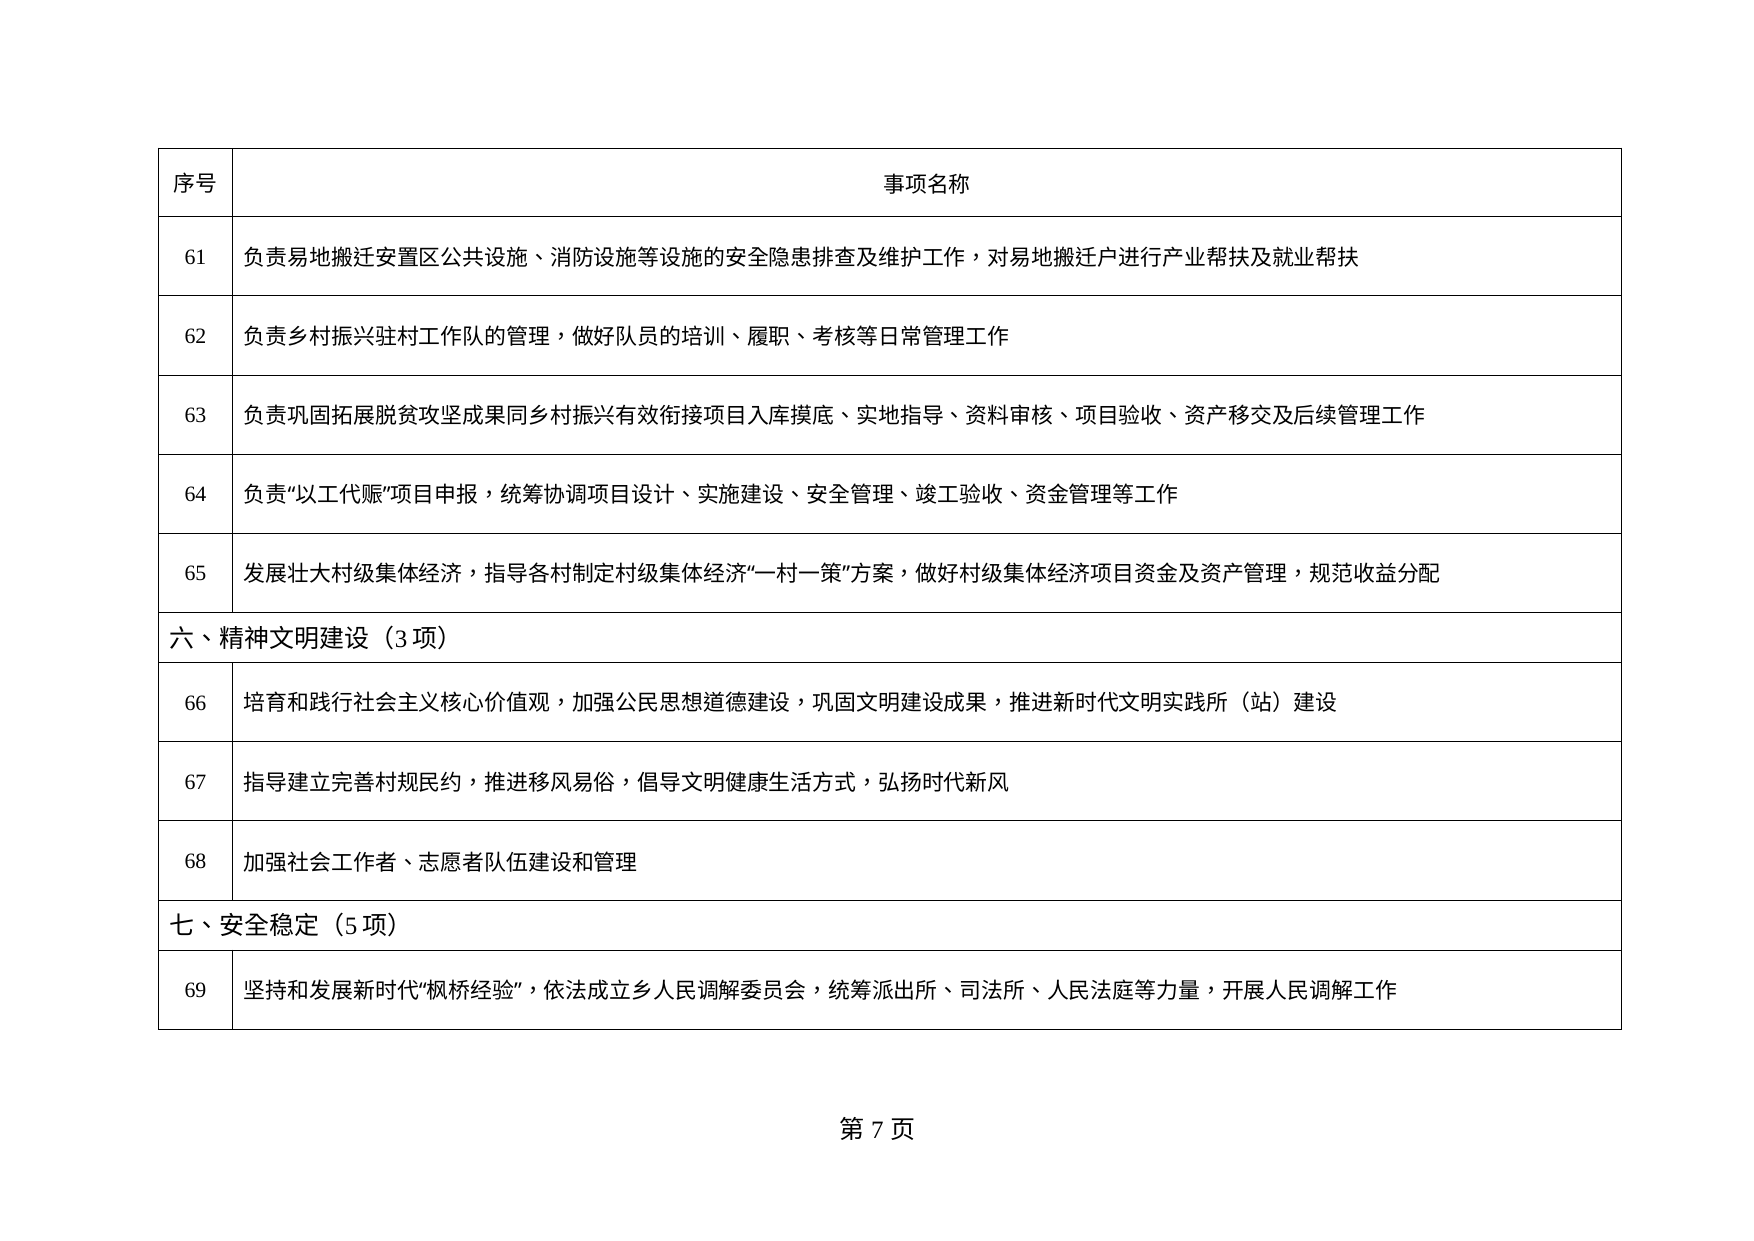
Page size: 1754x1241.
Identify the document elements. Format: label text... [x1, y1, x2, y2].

table_cell 七、安全稳定（5项） [159, 901, 1621, 949]
table_cell 加强社会工作者、志愿者队伍建设和管理 [233, 821, 1621, 899]
table_cell 培育和践行社会主义核心价值观，加强公民思想道德建设，巩固文明建设成果，推进新时代文明实践所（站）建设 [233, 663, 1621, 741]
table_cell 负责易地搬迁安置区公共设施、消防设施等设施的安全隐患排查及维护工作，对易地搬迁户进行产业帮扶及就业帮扶 [233, 217, 1621, 295]
table_cell 负责巩固拓展脱贫攻坚成果同乡村振兴有效衔接项目入库摸底、实地指导、资料审核、项目验收、资产移交及后续管理工作 [233, 376, 1621, 454]
table_cell 61 [159, 217, 232, 295]
table_cell 指导建立完善村规民约，推进移风易俗，倡导文明健康生活方式，弘扬时代新风 [233, 742, 1621, 820]
table_cell 62 [159, 296, 232, 374]
table_cell 六、精神文明建设（3项） [159, 613, 1621, 662]
table_cell 65 [159, 534, 232, 612]
table_cell 66 [159, 663, 232, 741]
table_cell 坚持和发展新时代“枫桥经验”，依法成立乡人民调解委员会，统筹派出所、司法所、人民法庭等力量，开展人民调解工作 [233, 951, 1621, 1029]
table_cell 67 [159, 742, 232, 820]
table_header 事项名称 [233, 149, 1621, 216]
table_cell 68 [159, 821, 232, 899]
table_cell 负责“以工代赈”项目申报，统筹协调项目设计、实施建设、安全管理、竣工验收、资金管理等工作 [233, 455, 1621, 533]
table_cell 负责乡村振兴驻村工作队的管理，做好队员的培训、履职、考核等日常管理工作 [233, 296, 1621, 374]
table_cell 发展壮大村级集体经济，指导各村制定村级集体经济“一村一策”方案，做好村级集体经济项目资金及资产管理，规范收益分配 [233, 534, 1621, 612]
table_header 序号 [159, 149, 232, 216]
table_cell 63 [159, 376, 232, 454]
table_cell 69 [159, 951, 232, 1029]
table_cell 64 [159, 455, 232, 533]
